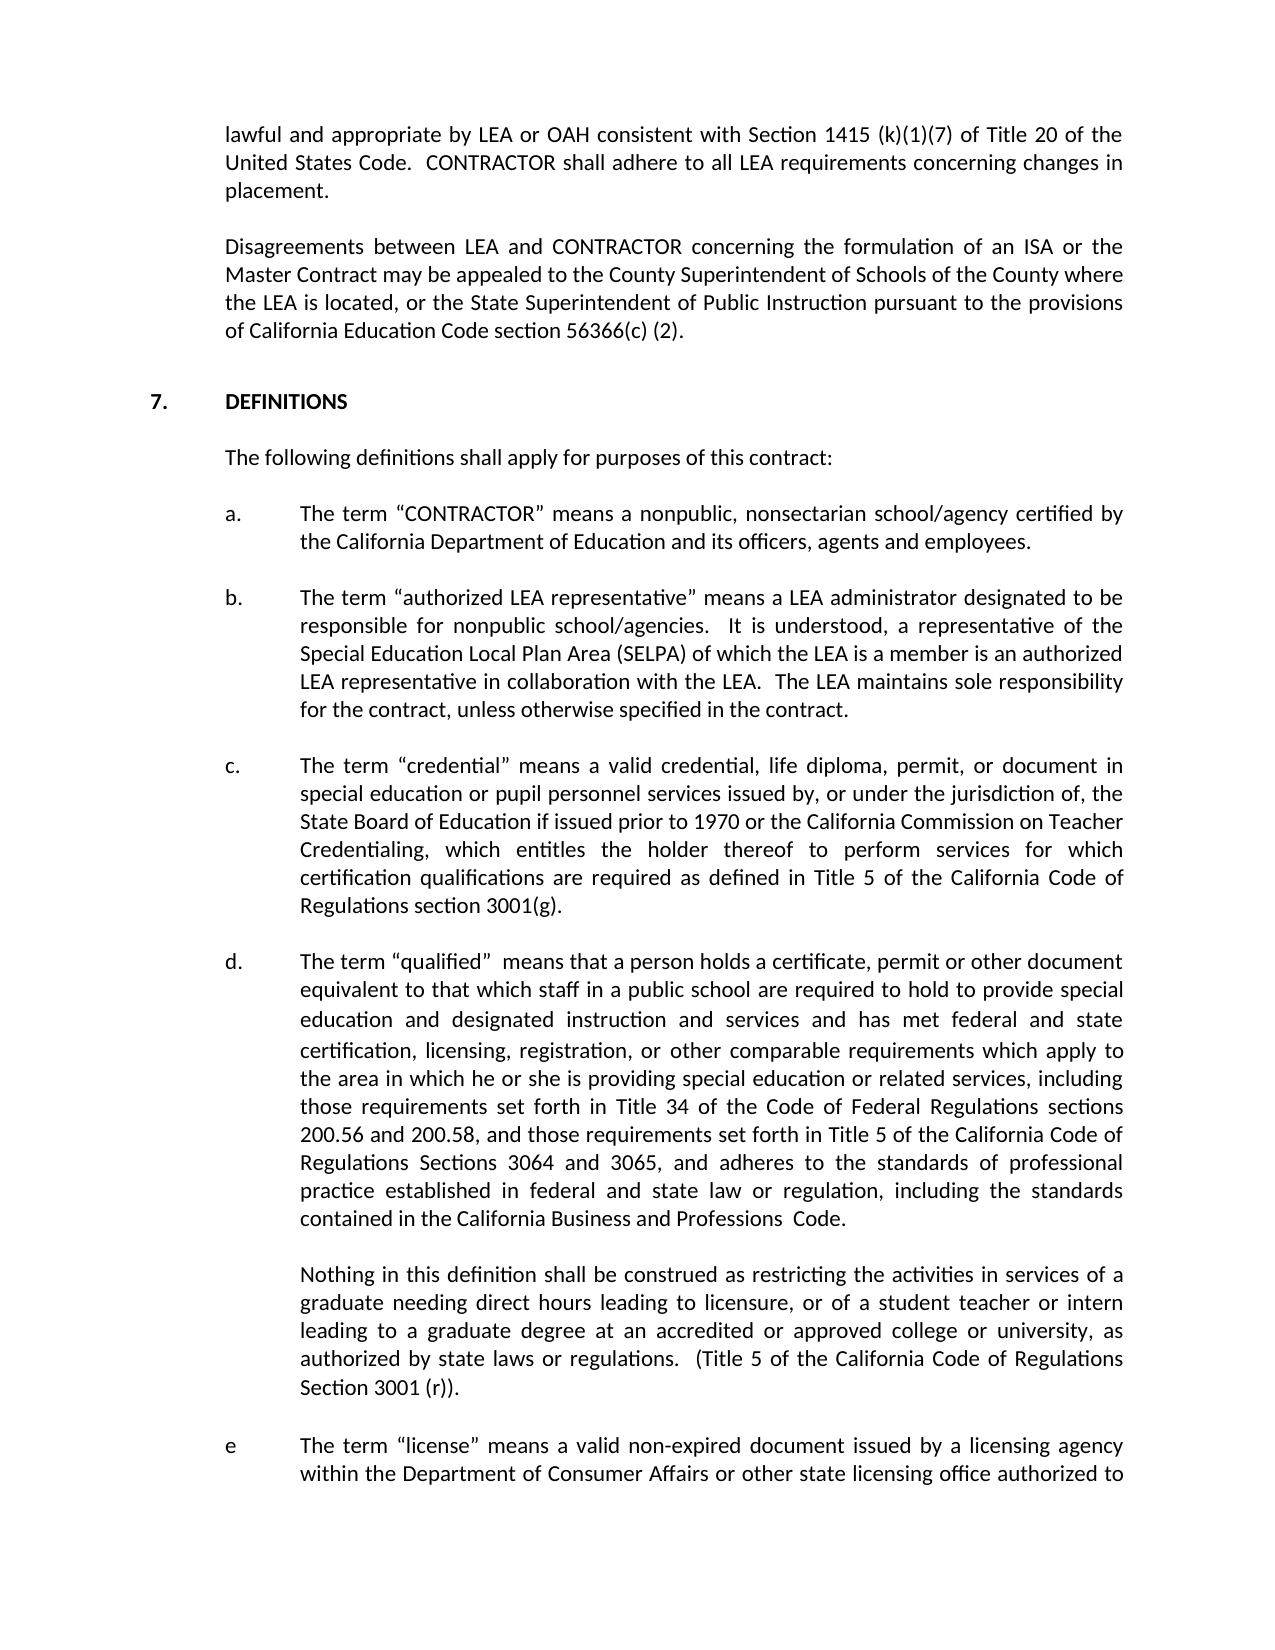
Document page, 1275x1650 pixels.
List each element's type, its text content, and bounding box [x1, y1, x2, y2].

subtitle 7. DEFINITIONS [150, 387, 347, 415]
text a. The term “CONTRACTOR” means a nonpublic, nonsectarian school/agency certified by the California Department of Education and its officers, agents and employees. [225, 499, 1125, 555]
text Disagreements between LEA and CONTRACTOR concerning the formulation of an ISA or the Master Contract may be appealed to the County Superintendent of Schools of the County where the LEA is located, or the State Superintendent of Public Instruction pursuant to the provisions of California Education Code section 56366(c) (2). [225, 232, 1125, 344]
text c. The term “credential” means a valid credential, life diploma, permit, or document in special education or pupil personnel services issued by, or under the jurisdiction of, the State Board of Education if issued prior to 1970 or the California Commission on Teacher Credentialing, which entitles the holder thereof to perform services for which certification qualifications are required as defined in Title 5 of the California Code of Regulations section 3001(g). [225, 751, 1125, 919]
text b. The term “authorized LEA representative” means a LEA administrator designated to be responsible for nonpublic school/agencies. It is understood, a representative of the Special Education Local Plan Area (SELPA) of which the LEA is a member is an authorized LEA representative in collaboration with the LEA. The LEA maintains sole responsibility for the contract, unless otherwise specified in the contract. [225, 583, 1125, 723]
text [225, 120, 1125, 204]
text Nothing in this definition shall be construed as restricting the activities in services of a graduate needing direct hours leading to licensure, or of a student teacher or intern leading to a graduate degree at an accredited or approved college or university, as authorized by state laws or regulations. (Title 5 of the California Code of Regulations Section 3001 (r)). [300, 1261, 1125, 1401]
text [225, 1431, 1125, 1487]
text d. The term “qualified” means that a person holds a certificate, permit or other document equivalent to that which staff in a public school are required to hold to provide special education and designated instruction and services and has met federal and state certification, licensing, registration, or other comparable requirements which apply to the area in which he or she is providing special education or related services, including those requirements set forth in Title 34 of the Code of Federal Regulations sections 200.56 and 200.58, and those requirements set forth in Title 5 of the California Code of Regulations Sections 3064 and 3065, and adheres to the standards of professional practice established in federal and state law or regulation, including the standards contained in the California Business and Professions Code. [225, 947, 1125, 1232]
text The following definitions shall apply for purposes of this contract: [150, 443, 1125, 471]
